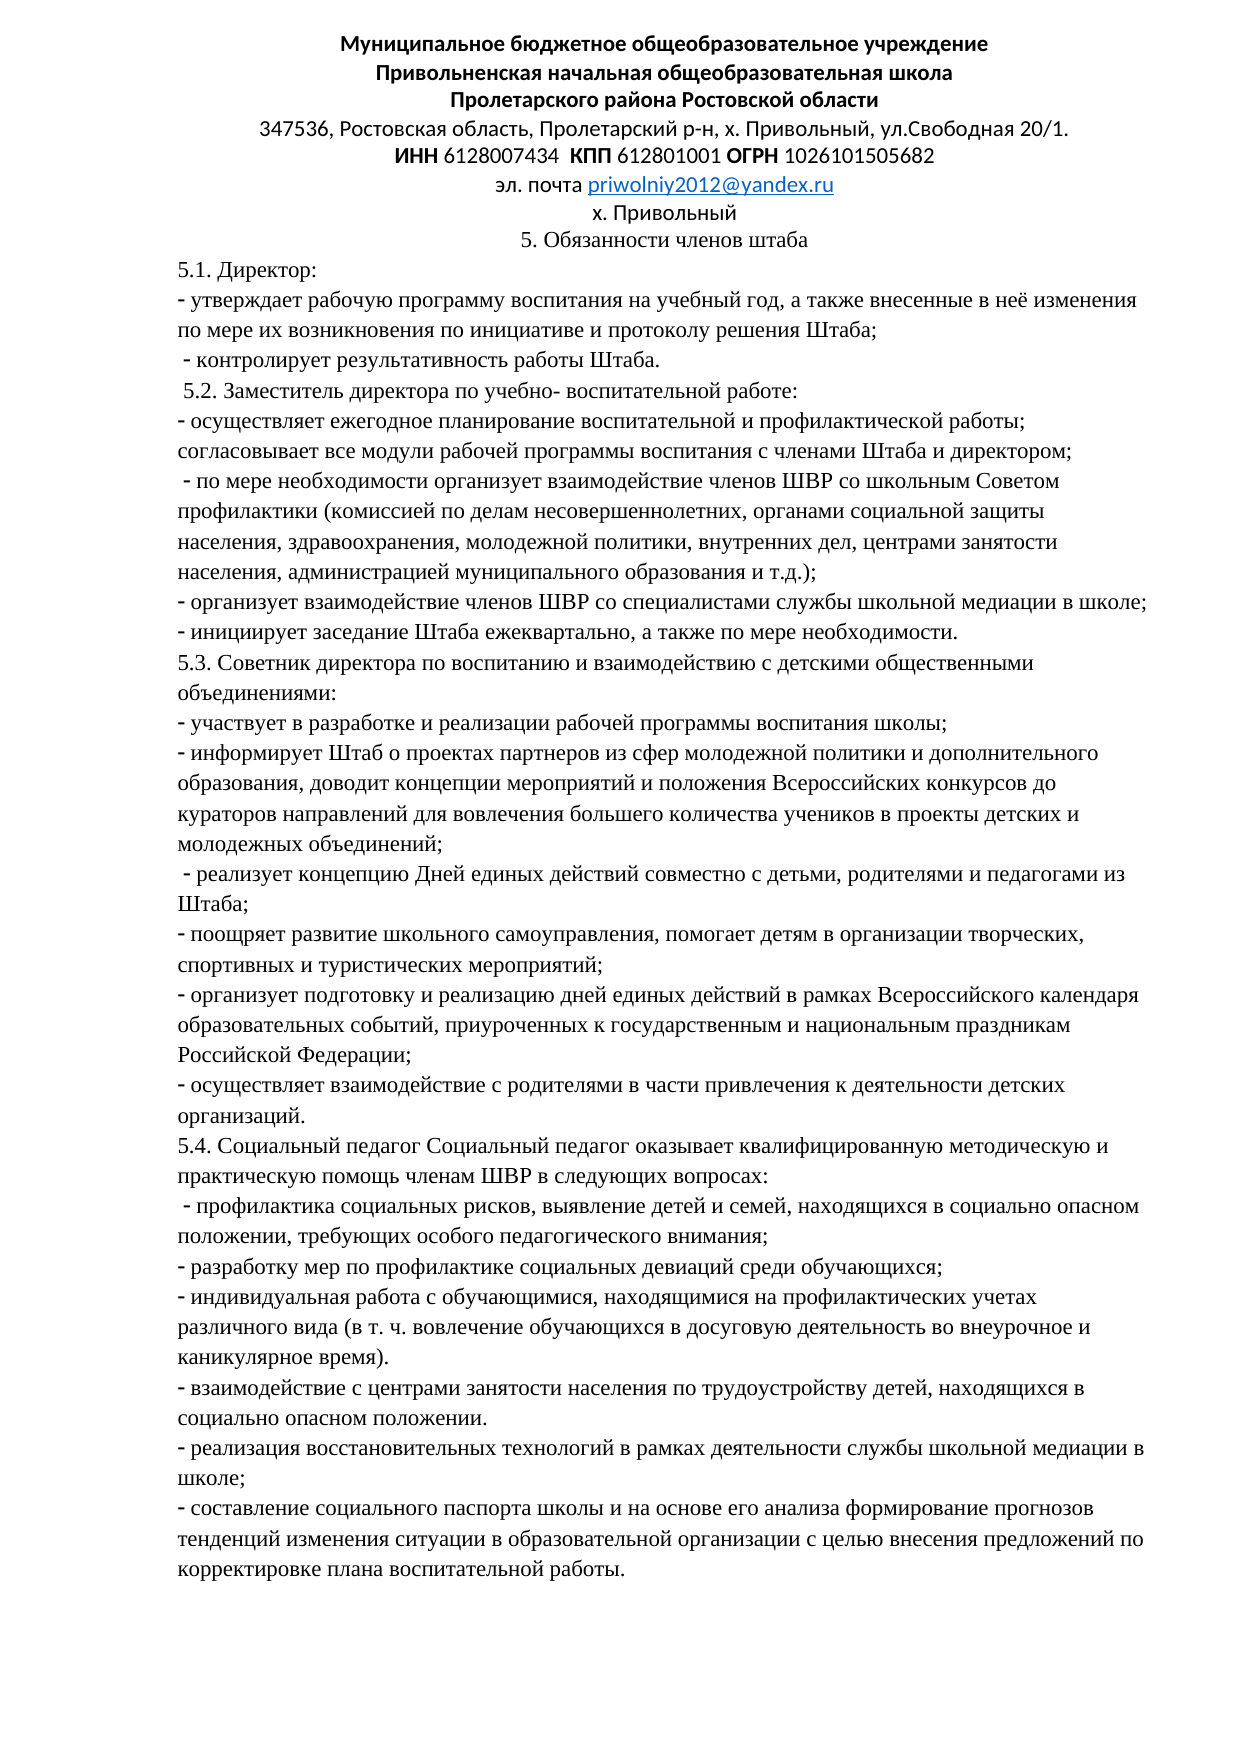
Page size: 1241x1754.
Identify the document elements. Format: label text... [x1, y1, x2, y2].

text профилактика социальных рисков, выявление детей и семей, находящихся в социально опасном положении, требующих особого педагогического внимания; [177, 1192, 1152, 1249]
text осуществляет взаимодействие с родителями в части привлечения к деятельности детских организаций. [177, 1072, 1152, 1128]
text составление социального паспорта школы и на основе его анализа формирование прогнозов тенденций изменения ситуации в образовательной организации с целью внесения предложений по корректировке плана воспитательной работы. [177, 1494, 1152, 1581]
text 5.2. Заместитель директора по учебно- воспитательной работе: [177, 377, 1152, 403]
text 5.1. Директор: [177, 256, 1152, 282]
text организует подготовку и реализацию дней единых действий в рамках Всероссийского календаря образовательных событий, приуроченных к государственным и национальным праздникам Российской Федерации; [177, 981, 1152, 1068]
text осуществляет ежегодное планирование воспитательной и профилактической работы; согласовывает все модули рабочей программы воспитания с членами Штаба и директором; [177, 407, 1152, 463]
text поощряет развитие школьного самоуправления, помогает детям в организации творческих, спортивных и туристических мероприятий; [177, 921, 1152, 977]
text участвует в разработке и реализации рабочей программы воспитания школы; [177, 709, 1152, 735]
text разработку мер по профилактике социальных девиаций среди обучающихся; [177, 1253, 1152, 1279]
text 5. Обязанности членов штаба [177, 226, 1152, 252]
text контролирует результативность работы Штаба. [177, 347, 1152, 373]
text утверждает рабочую программу воспитания на учебный год, а также внесенные в неё изменения по мере их возникновения по инициативе и протоколу решения Штаба; [177, 286, 1152, 343]
text инициирует заседание Штаба ежеквартально, а также по мере необходимости. [177, 618, 1152, 645]
text взаимодействие с центрами занятости населения по трудоустройству детей, находящихся в социально опасном положении. [177, 1374, 1152, 1430]
text организует взаимодействие членов ШВР со специалистами службы школьной медиации в школе; [177, 588, 1152, 614]
text реализует концепцию Дней единых действий совместно с детьми, родителями и педагогами из Штаба; [177, 860, 1152, 917]
text информирует Штаб о проектах партнеров из сфер молодежной политики и дополнительного образования, доводит концепции мероприятий и положения Всероссийских конкурсов до кураторов направлений для вовлечения большего количества учеников в проекты детских и молодежных объединений; [177, 739, 1152, 856]
text 5.4. Социальный педагог Социальный педагог оказывает квалифицированную методическую и практическую помощь членам ШВР в следующих вопросах: [177, 1132, 1152, 1188]
text 5.3. Советник директора по воспитанию и взаимодействию с детскими общественными объединениями: [177, 649, 1152, 705]
text реализация восстановительных технологий в рамках деятельности службы школьной медиации в школе; [177, 1434, 1152, 1491]
text по мере необходимости организует взаимодействие членов ШВР со школьным Советом профилактики (комиссией по делам несовершеннолетних, органами социальной защиты населения, здравоохранения, молодежной политики, внутренних дел, центрами занятости населения, администрацией муниципального образования и т.д.); [177, 467, 1152, 584]
text индивидуальная работа с обучающимися, находящимися на профилактических учетах различного вида (в т. ч. вовлечение обучающихся в досуговую деятельность во внеурочное и каникулярное время). [177, 1283, 1152, 1370]
